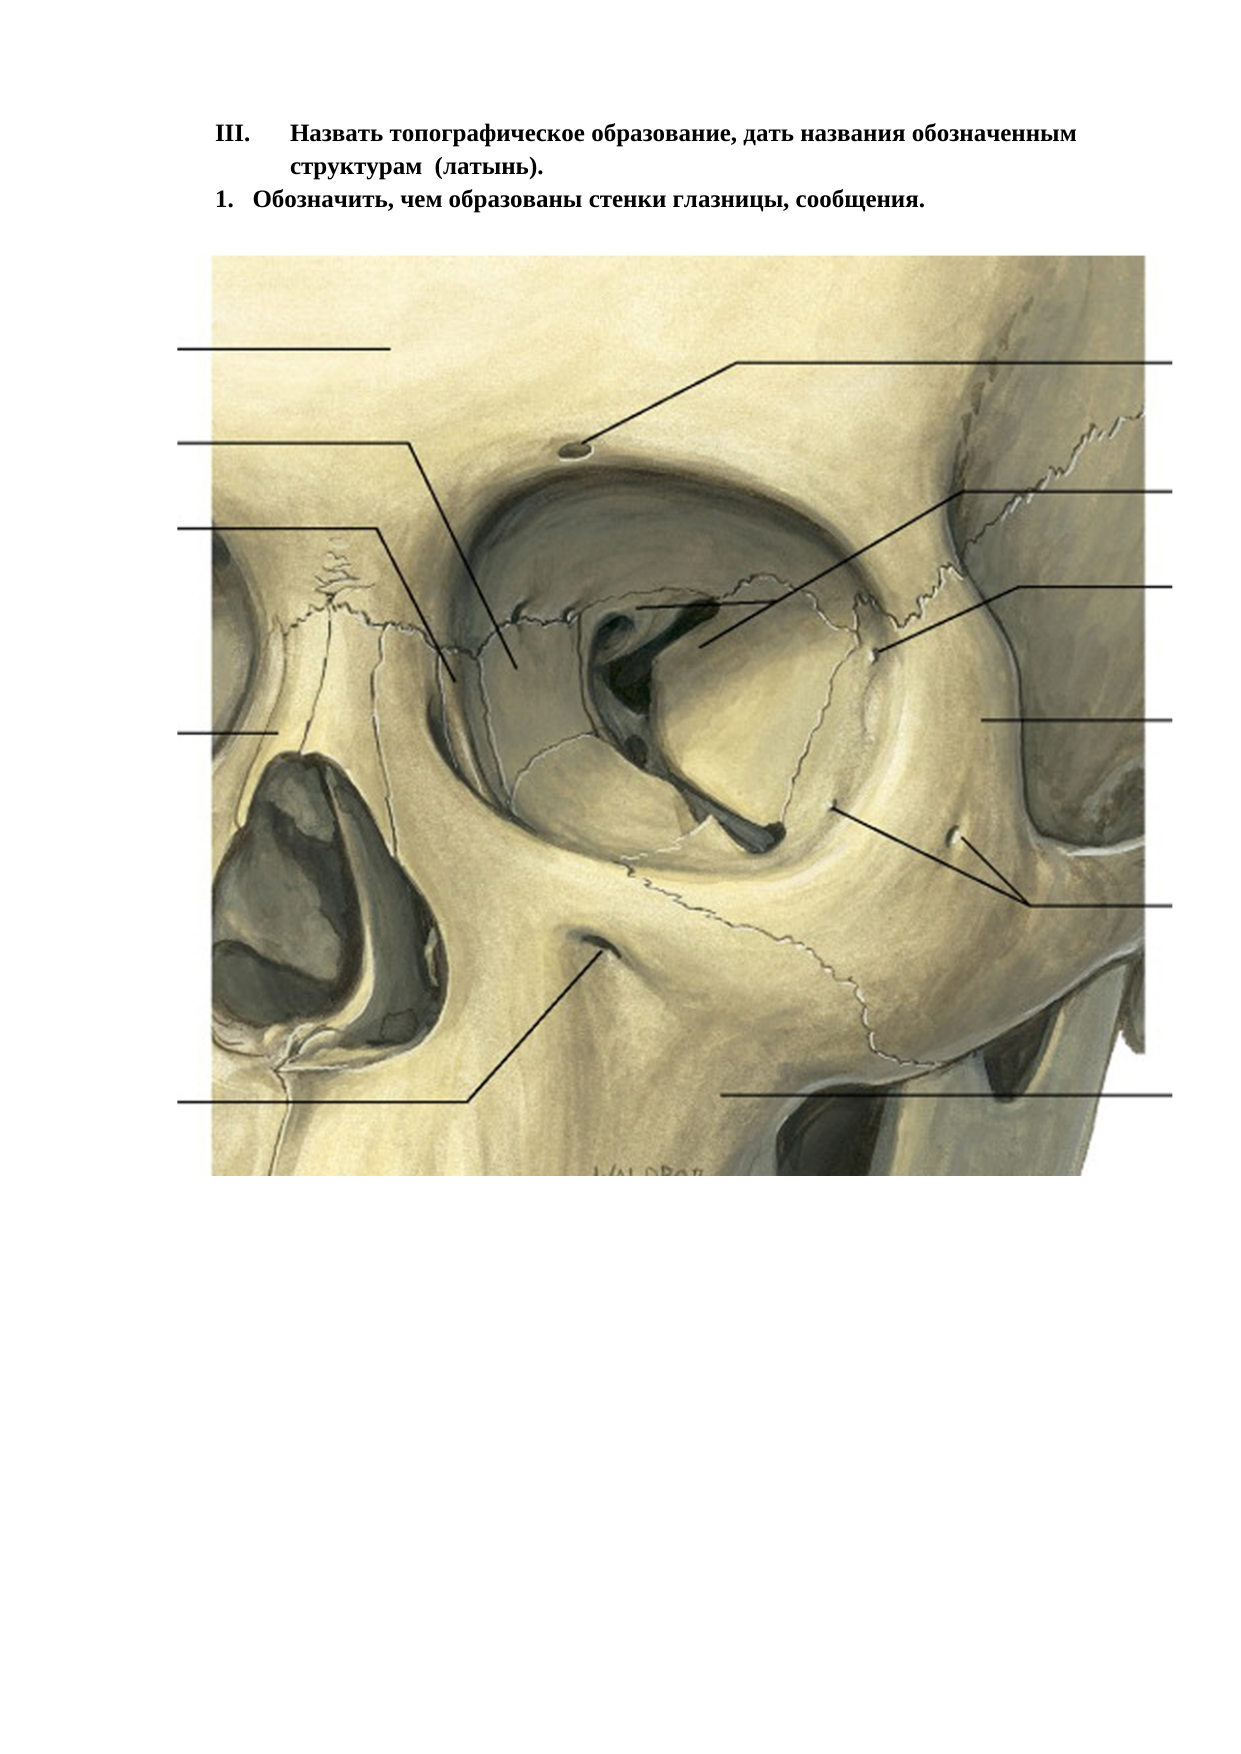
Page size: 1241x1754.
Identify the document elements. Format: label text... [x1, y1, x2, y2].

list Назвать топографическое образование, дать названия обозначенным структурам (латынь). [215, 118, 1152, 180]
picture [177, 238, 1173, 1176]
list Обозначить, чем образованы стенки глазницы, сообщения. [215, 184, 1152, 213]
